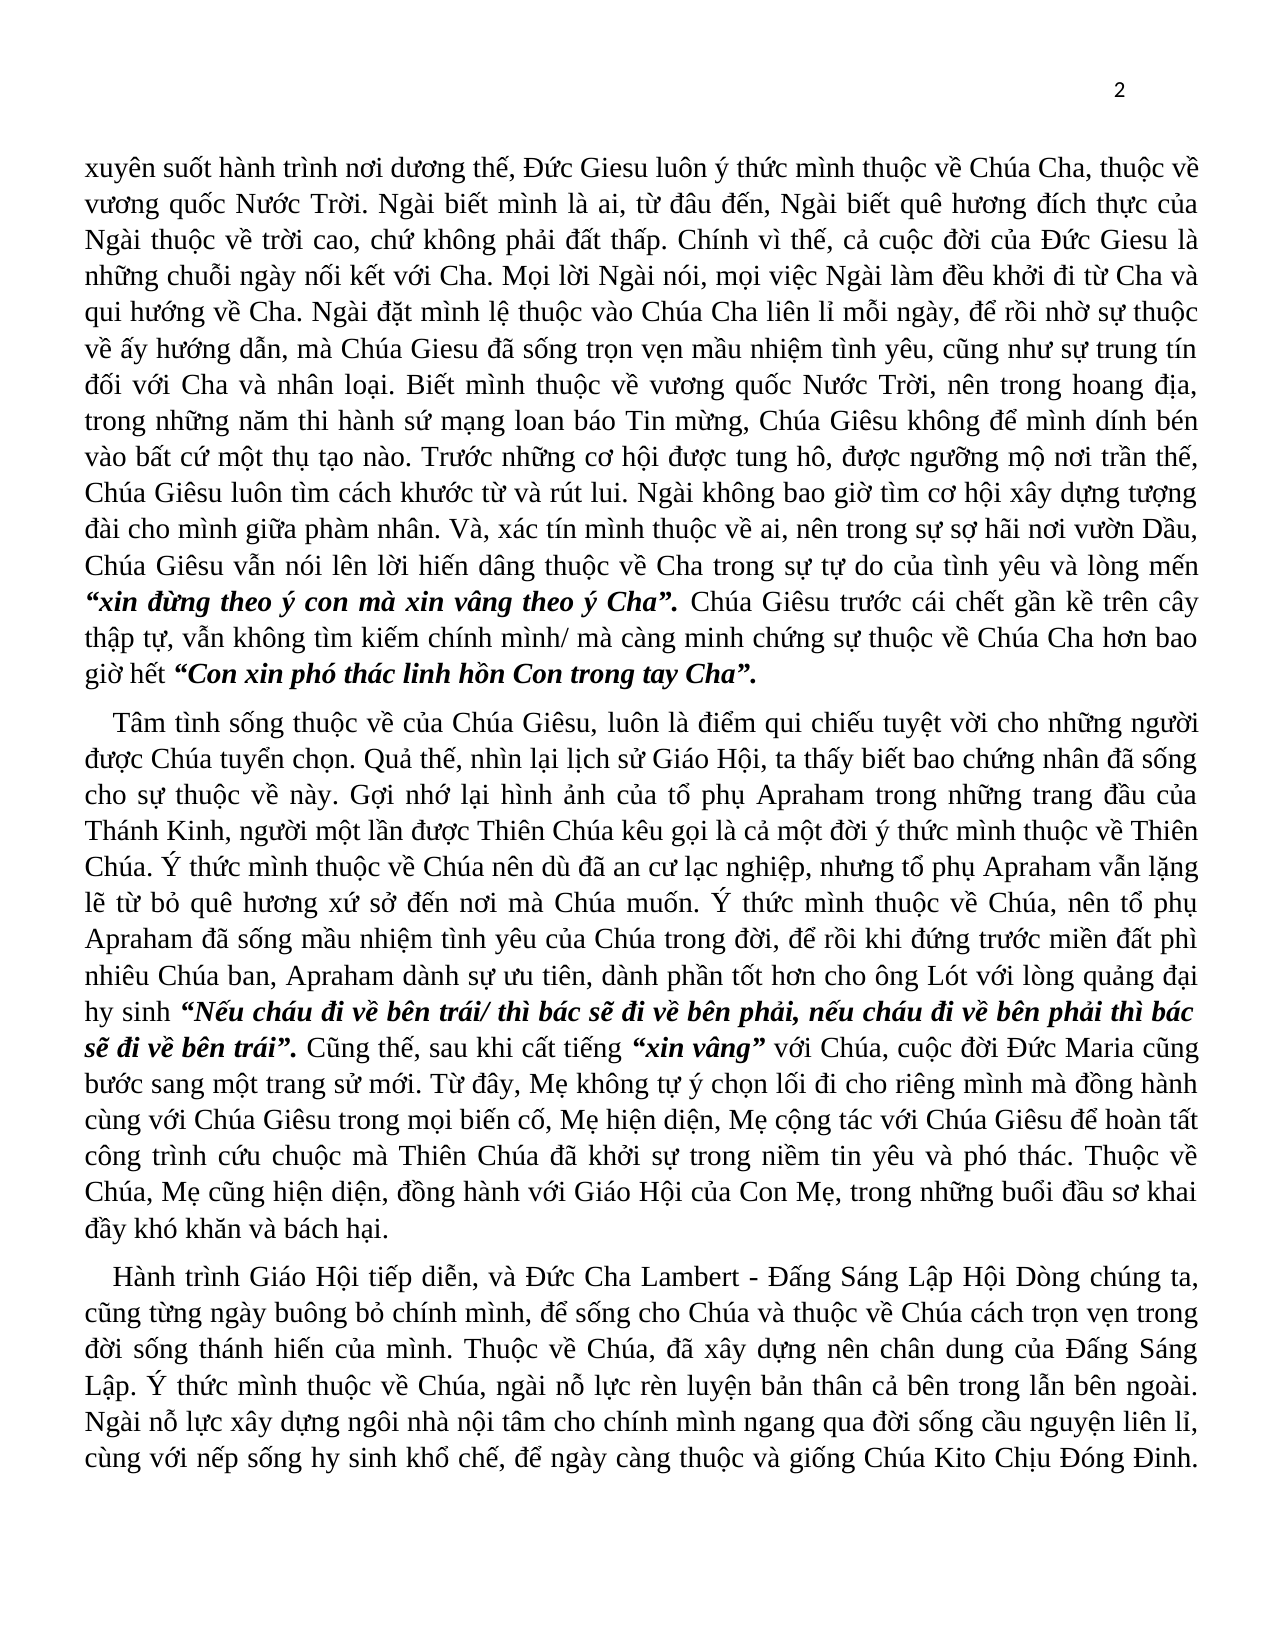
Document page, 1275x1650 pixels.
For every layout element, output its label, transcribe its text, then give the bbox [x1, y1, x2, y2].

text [84, 1259, 1200, 1474]
text Tâm tình sống thuộc về của Chúa Giêsu, luôn là điểm qui chiếu tuyệt vời cho những người được Chúa tuyển chọn. Quả thế, nhìn lại lịch sử Giáo Hội, ta thấy biết bao chứng nhân đã sống cho sự thuộc về này. Gợi nhớ lại hình ảnh của tổ phụ Apraham trong những trang đầu của Thánh Kinh, người một lần được Thiên Chúa kêu gọi là cả một đời ý thức mình thuộc về Thiên Chúa. Ý thức mình thuộc về Chúa nên dù đã an cư lạc nghiệp, nhưng tổ phụ Apraham vẫn lặng lẽ từ bỏ quê hương xứ sở đến nơi mà Chúa muốn. Ý thức mình thuộc về Chúa, nên tổ phụ Apraham đã sống mầu nhiệm tình yêu của Chúa trong đời, để rồi khi đứng trước miền đất phì nhiêu Chúa ban, Apraham dành sự ưu tiên, dành phần tốt hơn cho ông Lót với lòng quảng đại hy sinh “Nếu cháu đi về bên trái/ thì bác sẽ đi về bên phải, nếu cháu đi về bên phải thì bác sẽ đi về bên trái”. Cũng thế, sau khi cất tiếng “xin vâng” với Chúa, cuộc đời Đức Maria cũng bước sang một trang sử mới. Từ đây, Mẹ không tự ý chọn lối đi cho riêng mình mà đồng hành cùng với Chúa Giêsu trong mọi biến cố, Mẹ hiện diện, Mẹ cộng tác với Chúa Giêsu để hoàn tất công trình cứu chuộc mà Thiên Chúa đã khởi sự trong niềm tin yêu và phó thác. Thuộc về Chúa, Mẹ cũng hiện diện, đồng hành với Giáo Hội của Con Mẹ, trong những buổi đầu sơ khai đầy khó khăn và bách hại. [84, 705, 1200, 1244]
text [84, 150, 1200, 689]
